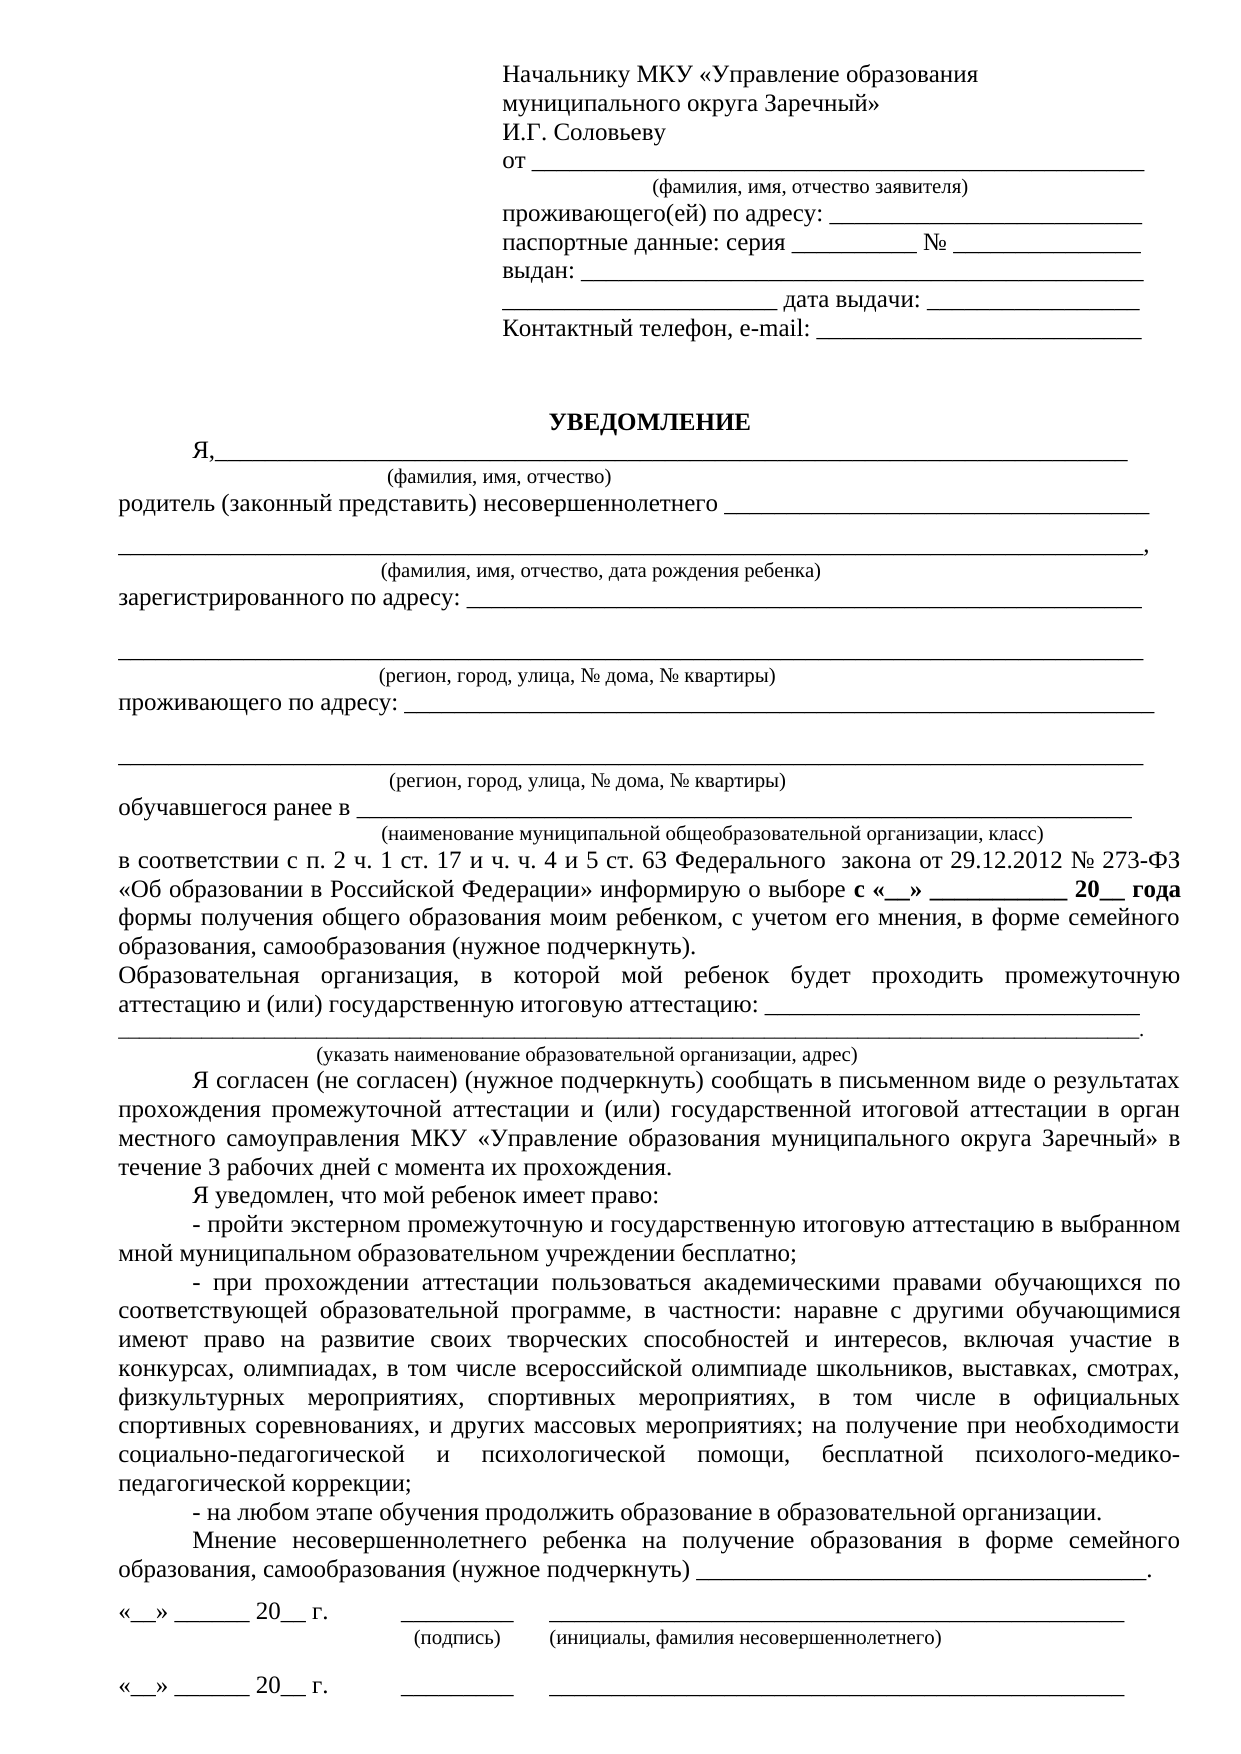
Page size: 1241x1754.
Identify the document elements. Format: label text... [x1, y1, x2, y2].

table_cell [543, 1660, 1145, 1709]
text - пройти экстерном промежуточную и государственную итоговую аттестацию в выбранном мной муниципальном образовательном учреждении бесплатно; [118, 1209, 1181, 1267]
text - при прохождении аттестации пользоваться академическими правами обучающихся по соответствующей образовательной программе, в частности: наравне с другими обучающимися имеют право на развитие своих творческих способностей и интересов, включая участие в конкурсах, олимпиадах, в том числе всероссийской олимпиаде школьников, выставках, смотрах, физкультурных мероприятиях, спортивных мероприятиях, в том числе в официальных спортивных соревнованиях, и других массовых мероприятиях; на получение при необходимости социально-педагогической и психологической помощи, бесплатной психолого-медико-педагогической коррекции; [118, 1267, 1181, 1497]
text Я согласен (не согласен) (нужное подчеркнуть) сообщать в письменном виде о результатах прохождения промежуточной аттестации и (или) государственной итоговой аттестации в орган местного самоуправления МКУ «Управление образования муниципального округа Заречный» в течение 3 рабочих дней с момента их прохождения. [118, 1066, 1181, 1181]
text __________________________________________________________________________________________________. [118, 1017, 1181, 1041]
text Контактный телефон, e-mail: __________________________ [502, 313, 1181, 342]
table_header «__» ______ 20__ г. [112, 1585, 371, 1659]
text Я,_________________________________________________________________________ [118, 435, 1181, 464]
text (указать наименование образовательной организации, адрес) [118, 1041, 1181, 1066]
text (фамилия, имя, отчество) [118, 464, 1181, 488]
text в соответствии с п. 2 ч. 1 ст. 17 и ч. ч. 4 и 5 ст. 63 Федерального закона от 29.12.2012 № 273-ФЗ «Об образовании в Российской Федерации» информирую о выборе с «__» ___________ 20__ года формы получения общего образования моим ребенком, с учетом его мнения, в форме семейного образования, самообразования (нужное подчеркнуть). [118, 845, 1181, 960]
text И.Г. Соловьеву [502, 117, 1181, 145]
text ______________________ дата выдачи: _________________ [502, 284, 1181, 313]
text проживающего(ей) по адресу: _________________________ [502, 198, 1181, 227]
text обучавшегося ранее в ______________________________________________________________ [118, 792, 1181, 821]
text от _________________________________________________ [502, 145, 1181, 174]
text Мнение несовершеннолетнего ребенка на получение образования в форме семейного образования, самообразования (нужное подчеркнуть) ____________________________________. [118, 1526, 1181, 1583]
text Начальнику МКУ «Управление образования муниципального округа Заречный» [502, 59, 1181, 117]
table_header _________ (подпись) [371, 1585, 543, 1659]
text родитель (законный представить) несовершеннолетнего __________________________________ [118, 488, 1181, 517]
text - на любом этапе обучения продолжить образование в образовательной организации. [118, 1497, 1181, 1526]
text выдан: _____________________________________________ [502, 256, 1181, 284]
text паспортные данные: серия __________ № _______________ [502, 227, 1181, 256]
text (регион, город, улица, № дома, № квартиры) [118, 768, 1181, 792]
text проживающего по адресу: ____________________________________________________________ [118, 687, 1181, 716]
table_cell _________ (подпись) [371, 1660, 543, 1709]
text Я уведомлен, что мой ребенок имеет право: [118, 1181, 1181, 1209]
text (регион, город, улица, № дома, № квартиры) [118, 663, 1181, 687]
table_cell «__» ______ 20__ г. [112, 1660, 371, 1709]
text __________________________________________________________________________________ [118, 634, 1181, 663]
text (фамилия, имя, отчество, дата рождения ребенка) [118, 558, 1181, 582]
text Образовательная организация, в которой мой ребенок будет проходить промежуточную аттестацию и (или) государственную итоговую аттестацию: ______________________________ [118, 960, 1181, 1017]
text (наименование муниципальной общеобразовательной организации, класс) [339, 821, 1181, 845]
text УВЕДОМЛЕНИЕ [118, 407, 1181, 435]
text (фамилия, имя, отчество заявителя) [502, 174, 1181, 198]
text __________________________________________________________________________________, [118, 529, 1181, 558]
text зарегистрированного по адресу: ______________________________________________________ [118, 582, 1181, 610]
table_header ______________________________________________ (инициалы, фамилия несовершеннолетнего) [543, 1585, 1145, 1659]
text __________________________________________________________________________________ [118, 739, 1181, 768]
